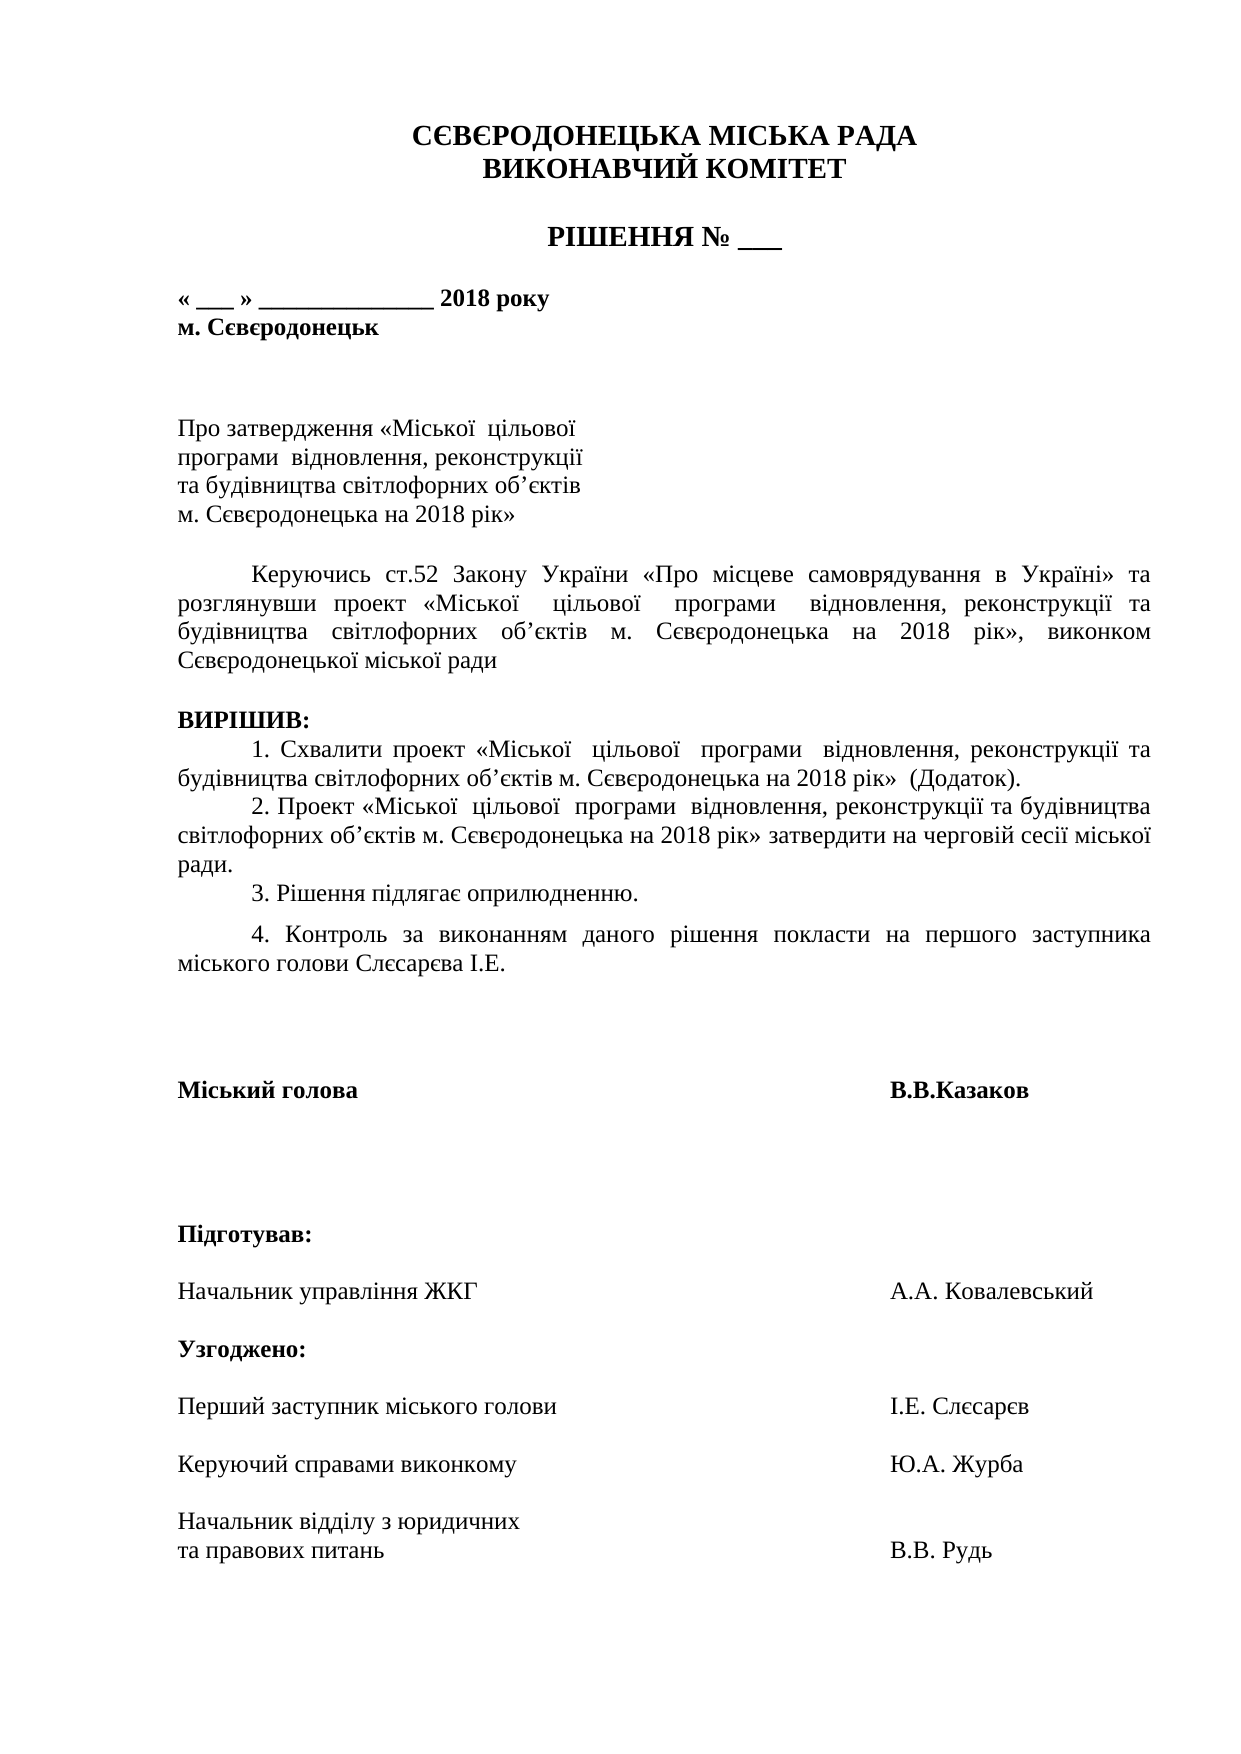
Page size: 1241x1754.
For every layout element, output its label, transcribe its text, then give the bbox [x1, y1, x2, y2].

text м. Сєвєродонецька на 2018 рік» [177, 499, 1152, 528]
text Керуючись ст.52 Закону України «Про місцеве самоврядування в Україні» та розглянувши проект «Міської цільової програми відновлення, реконструкції та будівництва світлофорних об’єктів м. Сєвєродонецька на 2018 рік», виконком Сєвєродонецької міської ради [177, 559, 1152, 674]
text 1. Схвалити проект «Міської цільової програми відновлення, реконструкції та будівництва світлофорних об’єктів м. Сєвєродонецька на 2018 рік» (Додаток). [177, 734, 1152, 791]
text СЄВЄРОДОНЕЦЬКА МІСЬКА РАДА [177, 118, 1152, 152]
text « ___ » ______________ 2018 року [177, 283, 1152, 312]
text та правових питань В.В. Рудь [177, 1535, 1152, 1564]
text та будівництва світлофорних об’єктів [177, 470, 1152, 499]
subtitle ВИКОНАВЧИЙ КОМІТЕТ [177, 152, 1152, 185]
text Керуючий справами виконкому Ю.А. Журба [177, 1449, 1152, 1478]
text програми відновлення, реконструкції [177, 442, 1152, 470]
text Про затвердження «Міської цільової [177, 413, 1152, 442]
text 3. Рішення підлягає оприлюдненню. [177, 878, 1152, 906]
text Начальник відділу з юридичних [177, 1506, 1152, 1535]
text Перший заступник міського голови І.Е. Слєсарєв [177, 1391, 1152, 1420]
text РІШЕННЯ № ___ [177, 219, 1152, 252]
text 4. Контроль за виконанням даного рішення покласти на першого заступника міського голови Слєсарєва І.Е. [177, 919, 1152, 976]
text Начальник управління ЖКГ А.А. Ковалевський [177, 1276, 1152, 1305]
text Підготував: [177, 1219, 1152, 1248]
text Міський голова В.В.Казаков [177, 1075, 1152, 1104]
text Узгоджено: [177, 1334, 1152, 1363]
text м. Сєвєродонецьк [177, 312, 1152, 341]
text 2. Проект «Міської цільової програми відновлення, реконструкції та будівництва світлофорних об’єктів м. Сєвєродонецька на 2018 рік» затвердити на черговій сесії міської ради. [177, 791, 1152, 878]
text ВИРІШИВ: [177, 705, 1152, 734]
